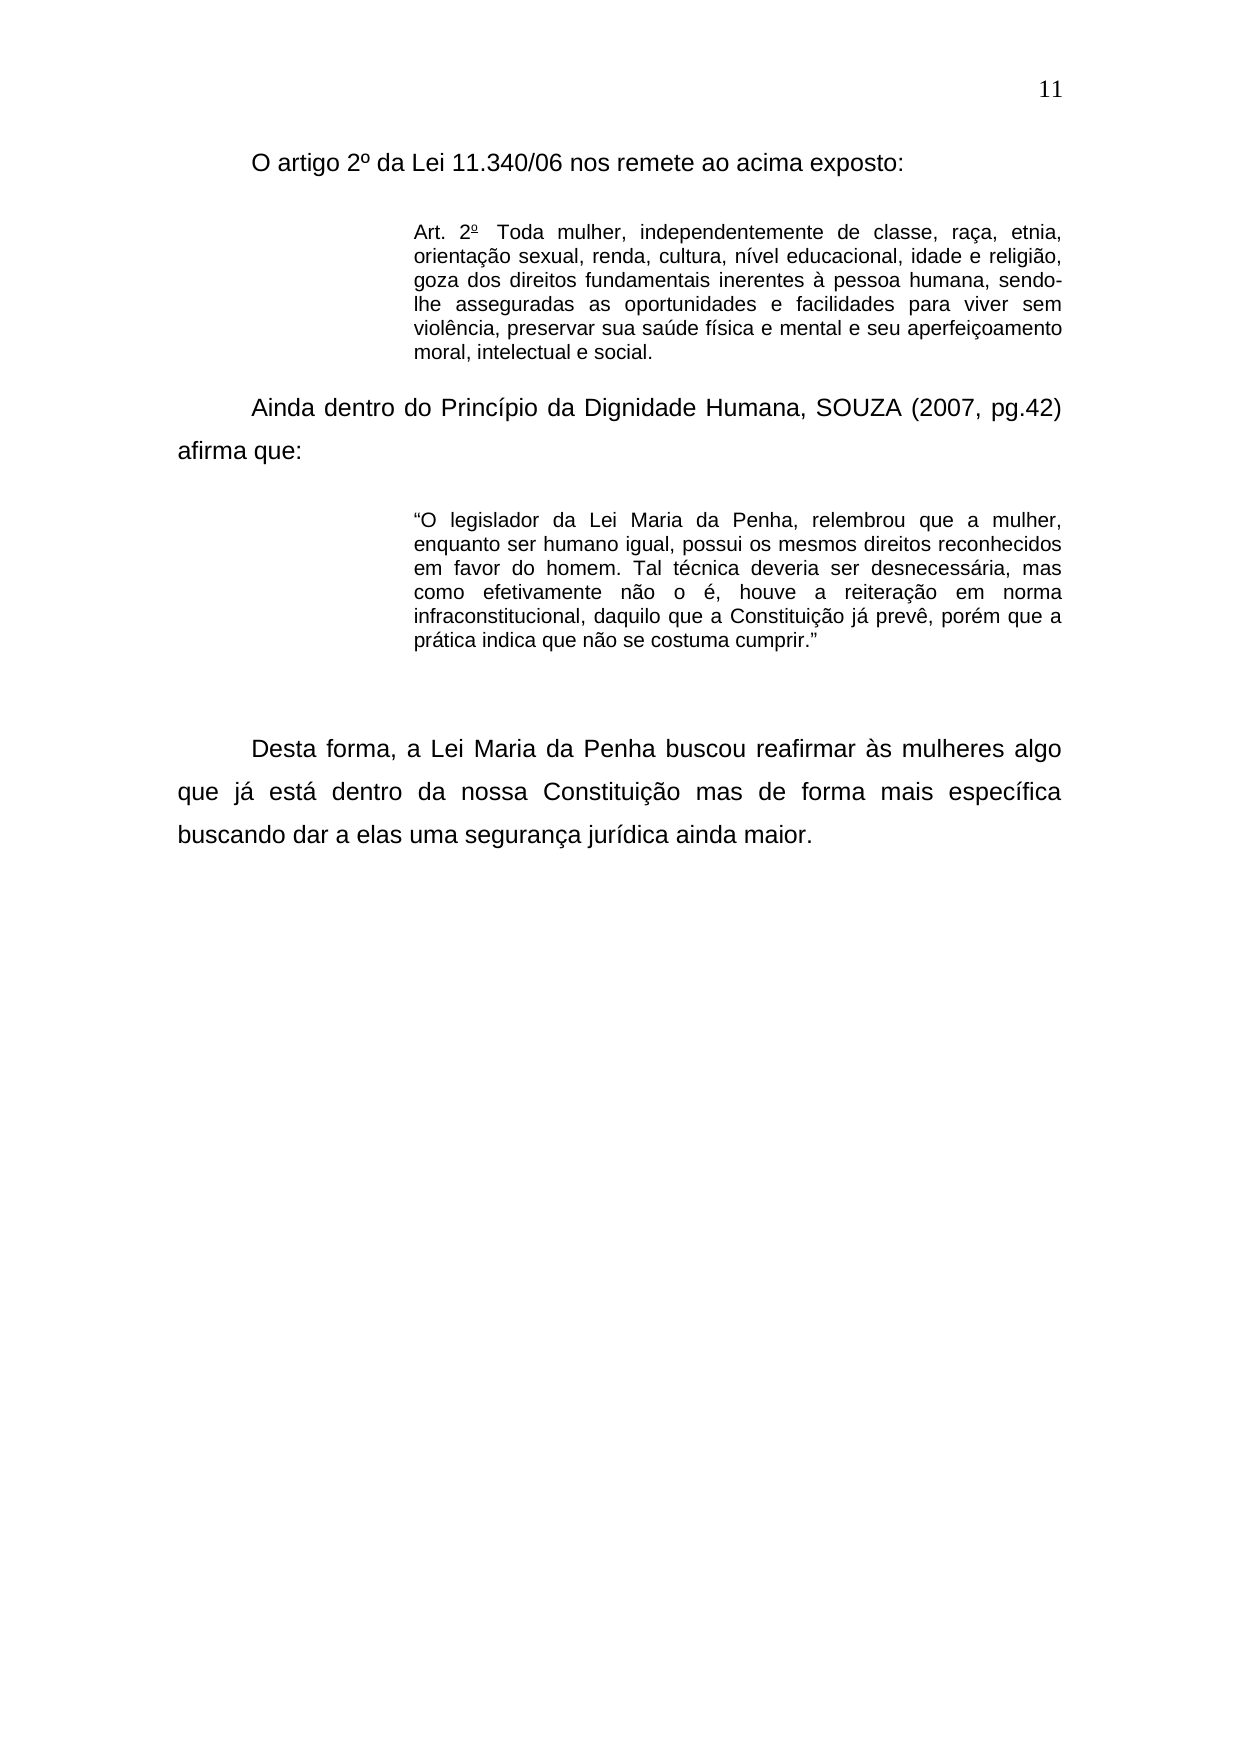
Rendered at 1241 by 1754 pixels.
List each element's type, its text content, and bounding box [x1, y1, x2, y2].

text “O legislador da Lei Maria da Penha, relembrou que a mulher, enquanto ser humano igual, possui os mesmos direitos reconhecidos em favor do homem. Tal técnica deveria ser desnecessária, mas como efetivamente não o é, houve a reiteração em norma infraconstitucional, daquilo que a Constituição já prevê, porém que a prática indica que não se costuma cumprir.” [413, 508, 1063, 652]
text O artigo 2º da Lei 11.340/06 nos remete ao acima exposto: [177, 148, 1063, 176]
text Art. 2o Toda mulher, independentemente de classe, raça, etnia, orientação sexual, renda, cultura, nível educacional, idade e religião, goza dos direitos fundamentais inerentes à pessoa humana, sendo-lhe asseguradas as oportunidades e facilidades para viver sem violência, preservar sua saúde física e mental e seu aperfeiçoamento moral, intelectual e social. [413, 220, 1063, 364]
text Desta forma, a Lei Maria da Penha buscou reafirmar às mulheres algo que já está dentro da nossa Constituição mas de forma mais específica buscando dar a elas uma segurança jurídica ainda maior. [177, 734, 1063, 849]
text Ainda dentro do Princípio da Dignidade Humana, SOUZA (2007, pg.42) afirma que: [177, 393, 1063, 465]
